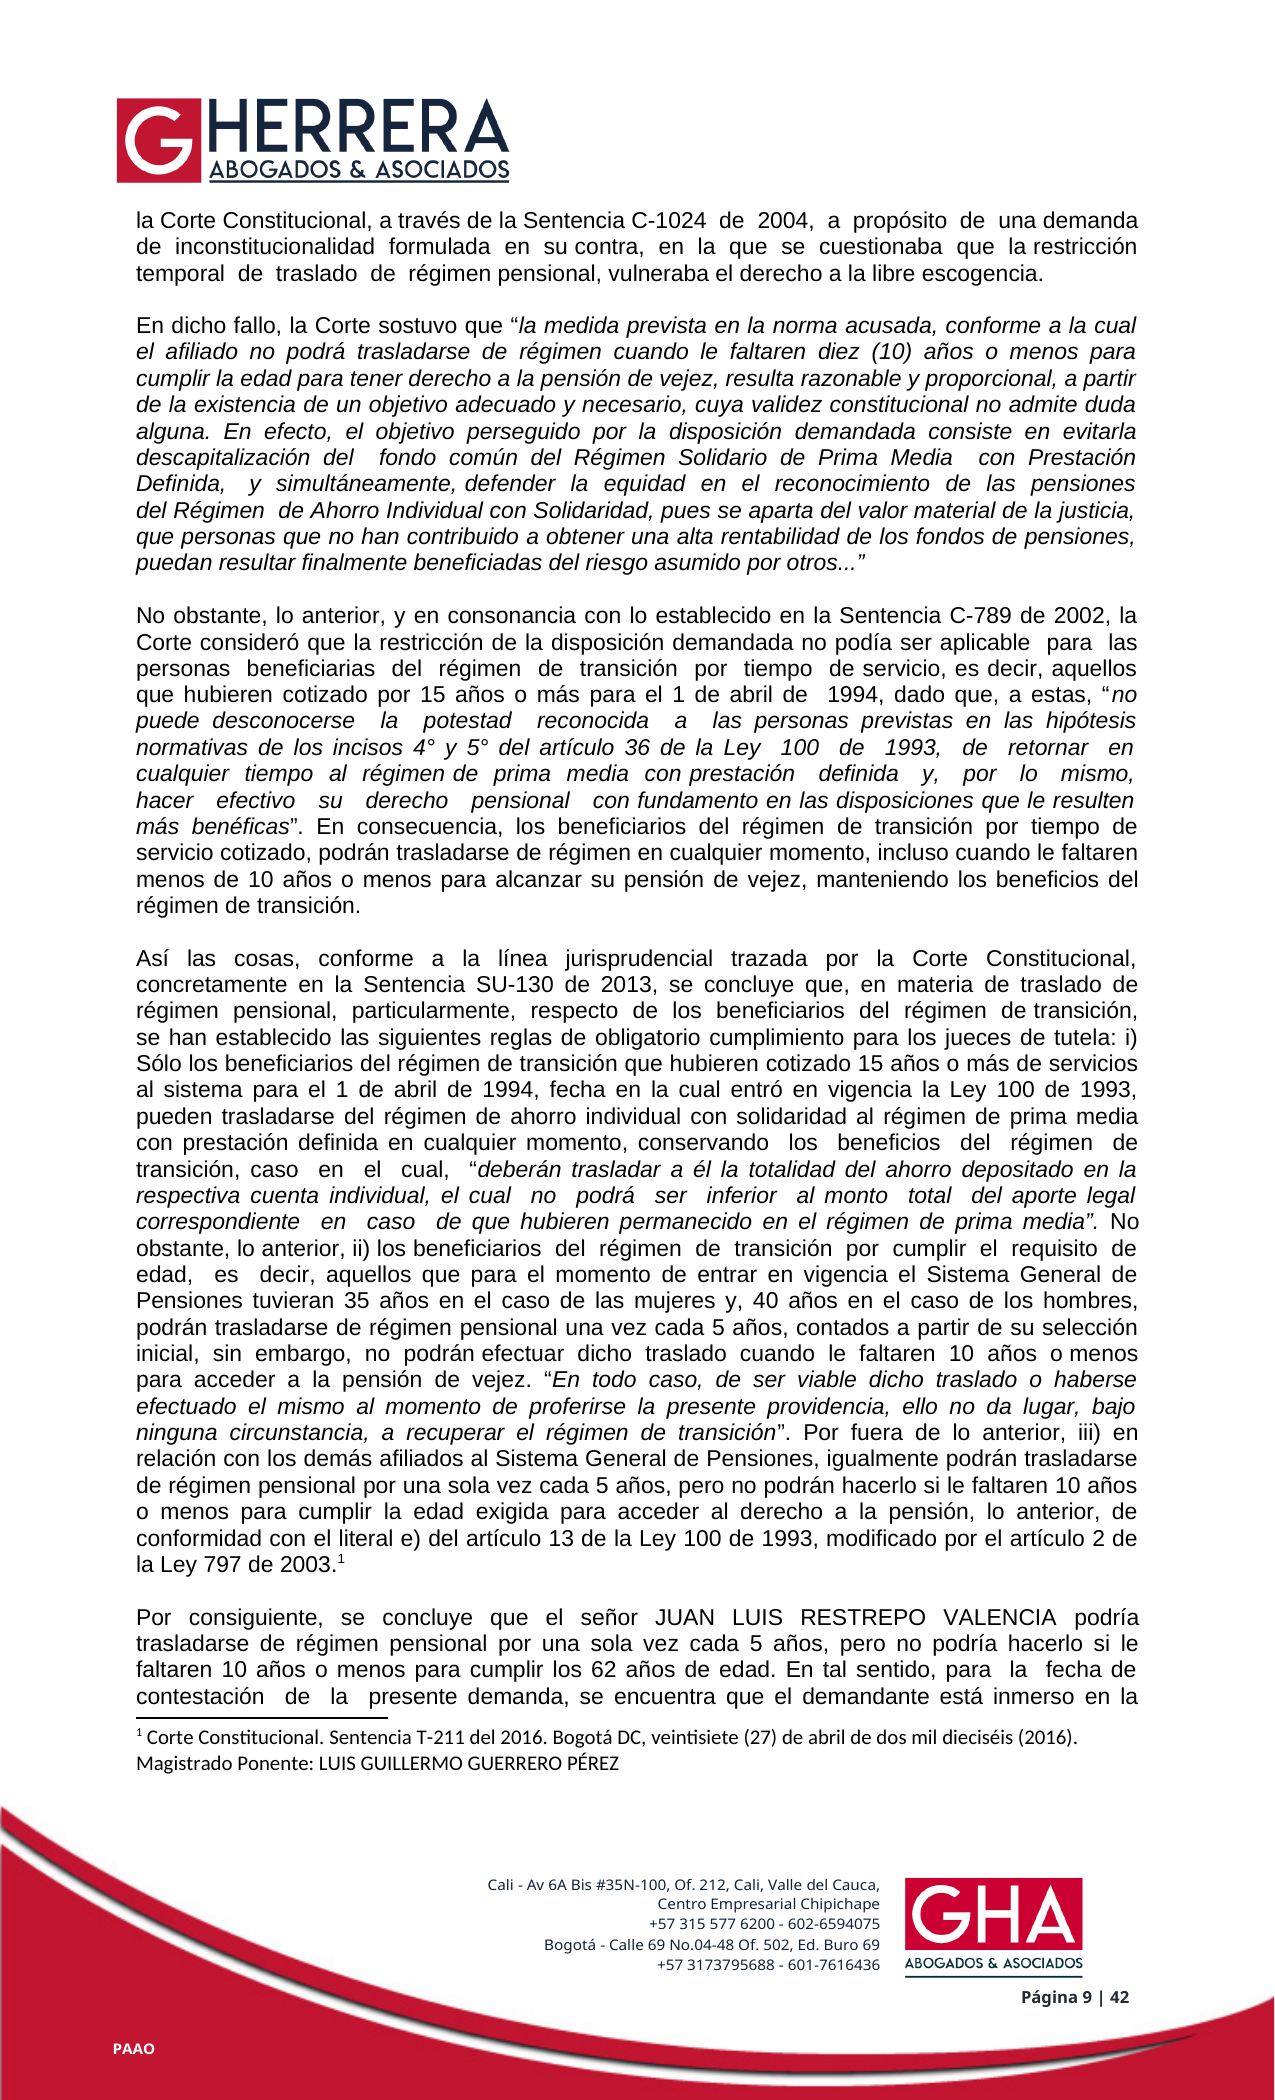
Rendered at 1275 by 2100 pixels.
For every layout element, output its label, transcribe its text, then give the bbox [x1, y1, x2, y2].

text En dicho fallo, la Corte sostuvo que “la medida prevista en la norma acusada, conforme a la cual el afiliado no podrá trasladarse de régimen cuando le faltaren diez (10) años o menos para cumplir la edad para tener derecho a la pensión de vejez, resulta razonable y proporcional, a partir de la existencia de un objetivo adecuado y necesario, cuya validez constitucional no admite duda alguna. En efecto, el objetivo perseguido por la disposición demandada consiste en evitarla descapitalización del fondo común del Régimen Solidario de Prima Media con Prestación Definida, y simultáneamente, defender la equidad en el reconocimiento de las pensiones del Régimen de Ahorro Individual con Solidaridad, pues se aparta del valor material de la justicia, que personas que no han contribuido a obtener una alta rentabilidad de los fondos de pensiones, puedan resultar finalmente beneficiadas del riesgo asumido por otros...” [136, 312, 1139, 576]
text Así las cosas, conforme a la línea jurisprudencial trazada por la Corte Constitucional, concretamente en la Sentencia SU-130 de 2013, se concluye que, en materia de traslado de régimen pensional, particularmente, respecto de los beneficiarios del régimen de transición, se han establecido las siguientes reglas de obligatorio cumplimiento para los jueces de tutela: i) Sólo los beneficiarios del régimen de transición que hubieren cotizado 15 años o más de servicios al sistema para el 1 de abril de 1994, fecha en la cual entró en vigencia la Ley 100 de 1993, pueden trasladarse del régimen de ahorro individual con solidaridad al régimen de prima media con prestación definida en cualquier momento, conservando los beneficios del régimen de transición, caso en el cual, “deberán trasladar a él la totalidad del ahorro depositado en la respectiva cuenta individual, el cual no podrá ser inferior al monto total del aporte legal correspondiente en caso de que hubieren permanecido en el régimen de prima media”. No obstante, lo anterior, ii) los beneficiarios del régimen de transición por cumplir el requisito de edad, es decir, aquellos que para el momento de entrar en vigencia el Sistema General de Pensiones tuvieran 35 años en el caso de las mujeres y, 40 años en el caso de los hombres, podrán trasladarse de régimen pensional una vez cada 5 años, contados a partir de su selección inicial, sin embargo, no podrán efectuar dicho traslado cuando le faltaren 10 años o menos para acceder a la pensión de vejez. “En todo caso, de ser viable dicho traslado o haberse efectuado el mismo al momento de proferirse la presente providencia, ello no da lugar, bajo ninguna circunstancia, a recuperar el régimen de transición”. Por fuera de lo anterior, iii) en relación con los demás afiliados al Sistema General de Pensiones, igualmente podrán trasladarse de régimen pensional por una sola vez cada 5 años, pero no podrán hacerlo si le faltaren 10 años o menos para cumplir la edad exigida para acceder al derecho a la pensión, lo anterior, de conformidad con el literal e) del artículo 13 de la Ley 100 de 1993, modificado por el artículo 2 de la Ley 797 de 2003. [136, 945, 1139, 1577]
picture [96, 75, 529, 206]
text No obstante, lo anterior, y en consonancia con lo establecido en la Sentencia C-789 de 2002, la Corte consideró que la restricción de la disposición demandada no podía ser aplicable para las personas beneficiarias del régimen de transición por tiempo de servicio, es decir, aquellos que hubieren cotizado por 15 años o más para el 1 de abril de 1994, dado que, a estas, “no puede desconocerse la potestad reconocida a las personas previstas en las hipótesis normativas de los incisos 4° y 5° del artículo 36 de la Ley 100 de 1993, de retornar en cualquier tiempo al régimen de prima media con prestación definida y, por lo mismo, hacer efectivo su derecho pensional con fundamento en las disposiciones que le resulten más benéficas”. En consecuencia, los beneficiarios del régimen de transición por tiempo de servicio cotizado, podrán trasladarse de régimen en cualquier momento, incluso cuando le faltaren menos de 10 años o menos para alcanzar su pensión de vejez, manteniendo los beneficios del régimen de transición. [136, 602, 1139, 918]
picture [0, 1793, 1275, 2100]
